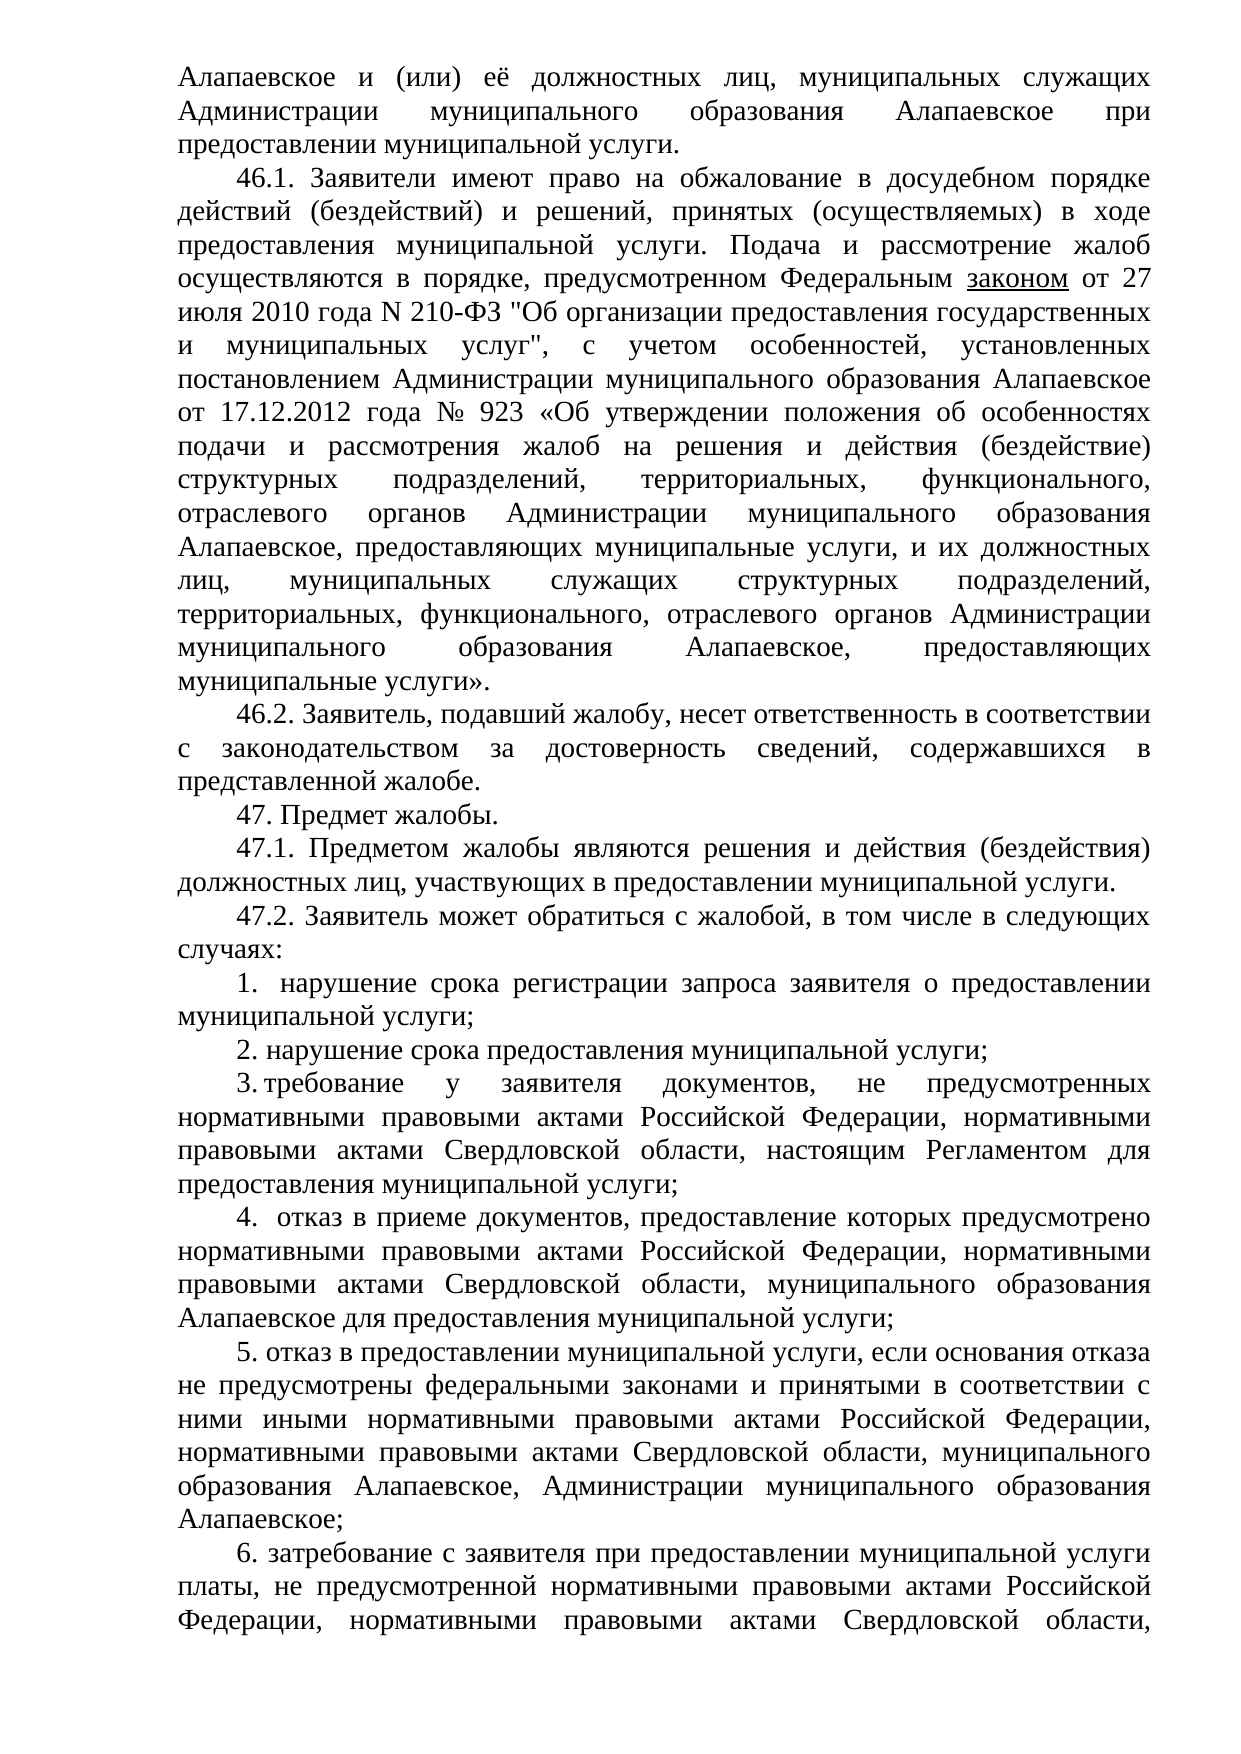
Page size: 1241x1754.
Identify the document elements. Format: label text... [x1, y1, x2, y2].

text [177, 59, 1152, 160]
text 47.2. Заявитель может обратиться с жалобой, в том числе в следующих случаях: [177, 898, 1152, 965]
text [177, 1535, 1152, 1636]
text 47.1. Предметом жалобы являются решения и действия (бездействия) должностных лиц, участвующих в предоставлении муниципальной услуги. [177, 831, 1152, 898]
text 1. нарушение срока регистрации запроса заявителя о предоставлении муниципальной услуги; [177, 965, 1152, 1032]
text 47. Предмет жалобы. [177, 797, 1152, 831]
text 46.1. Заявители имеют право на обжалование в досудебном порядке действий (бездействий) и решений, принятых (осуществляемых) в ходе предоставления муниципальной услуги. Подача и рассмотрение жалоб осуществляются в порядке, предусмотренном Федеральным законом от 27 июля 2010 года N 210-ФЗ "Об организации предоставления государственных и муниципальных услуг", с учетом особенностей, установленных постановлением Администрации муниципального образования Алапаевское от 17.12.2012 года № 923 «Об утверждении положения об особенностях подачи и рассмотрения жалоб на решения и действия (бездействие) структурных подразделений, территориальных, функционального, отраслевого органов Администрации муниципального образования Алапаевское, предоставляющих муниципальные услуги, и их должностных лиц, муниципальных служащих структурных подразделений, территориальных, функционального, отраслевого органов Администрации муниципального образования Алапаевское, предоставляющих муниципальные услуги». [177, 160, 1152, 696]
text 3. требование у заявителя документов, не предусмотренных нормативными правовыми актами Российской Федерации, нормативными правовыми актами Свердловской области, настоящим Регламентом для предоставления муниципальной услуги; [177, 1065, 1152, 1199]
text 46.2. Заявитель, подавший жалобу, несет ответственность в соответствии с законодательством за достоверность сведений, содержавшихся в представленной жалобе. [177, 696, 1152, 797]
text 2. нарушение срока предоставления муниципальной услуги; [177, 1032, 1152, 1065]
text 5. отказ в предоставлении муниципальной услуги, если основания отказа не предусмотрены федеральными законами и принятыми в соответствии с ними иными нормативными правовыми актами Российской Федерации, нормативными правовыми актами Свердловской области, муниципального образования Алапаевское, Администрации муниципального образования Алапаевское; [177, 1334, 1152, 1535]
text 4. отказ в приеме документов, предоставление которых предусмотрено нормативными правовыми актами Российской Федерации, нормативными правовыми актами Свердловской области, муниципального образования Алапаевское для предоставления муниципальной услуги; [177, 1199, 1152, 1334]
